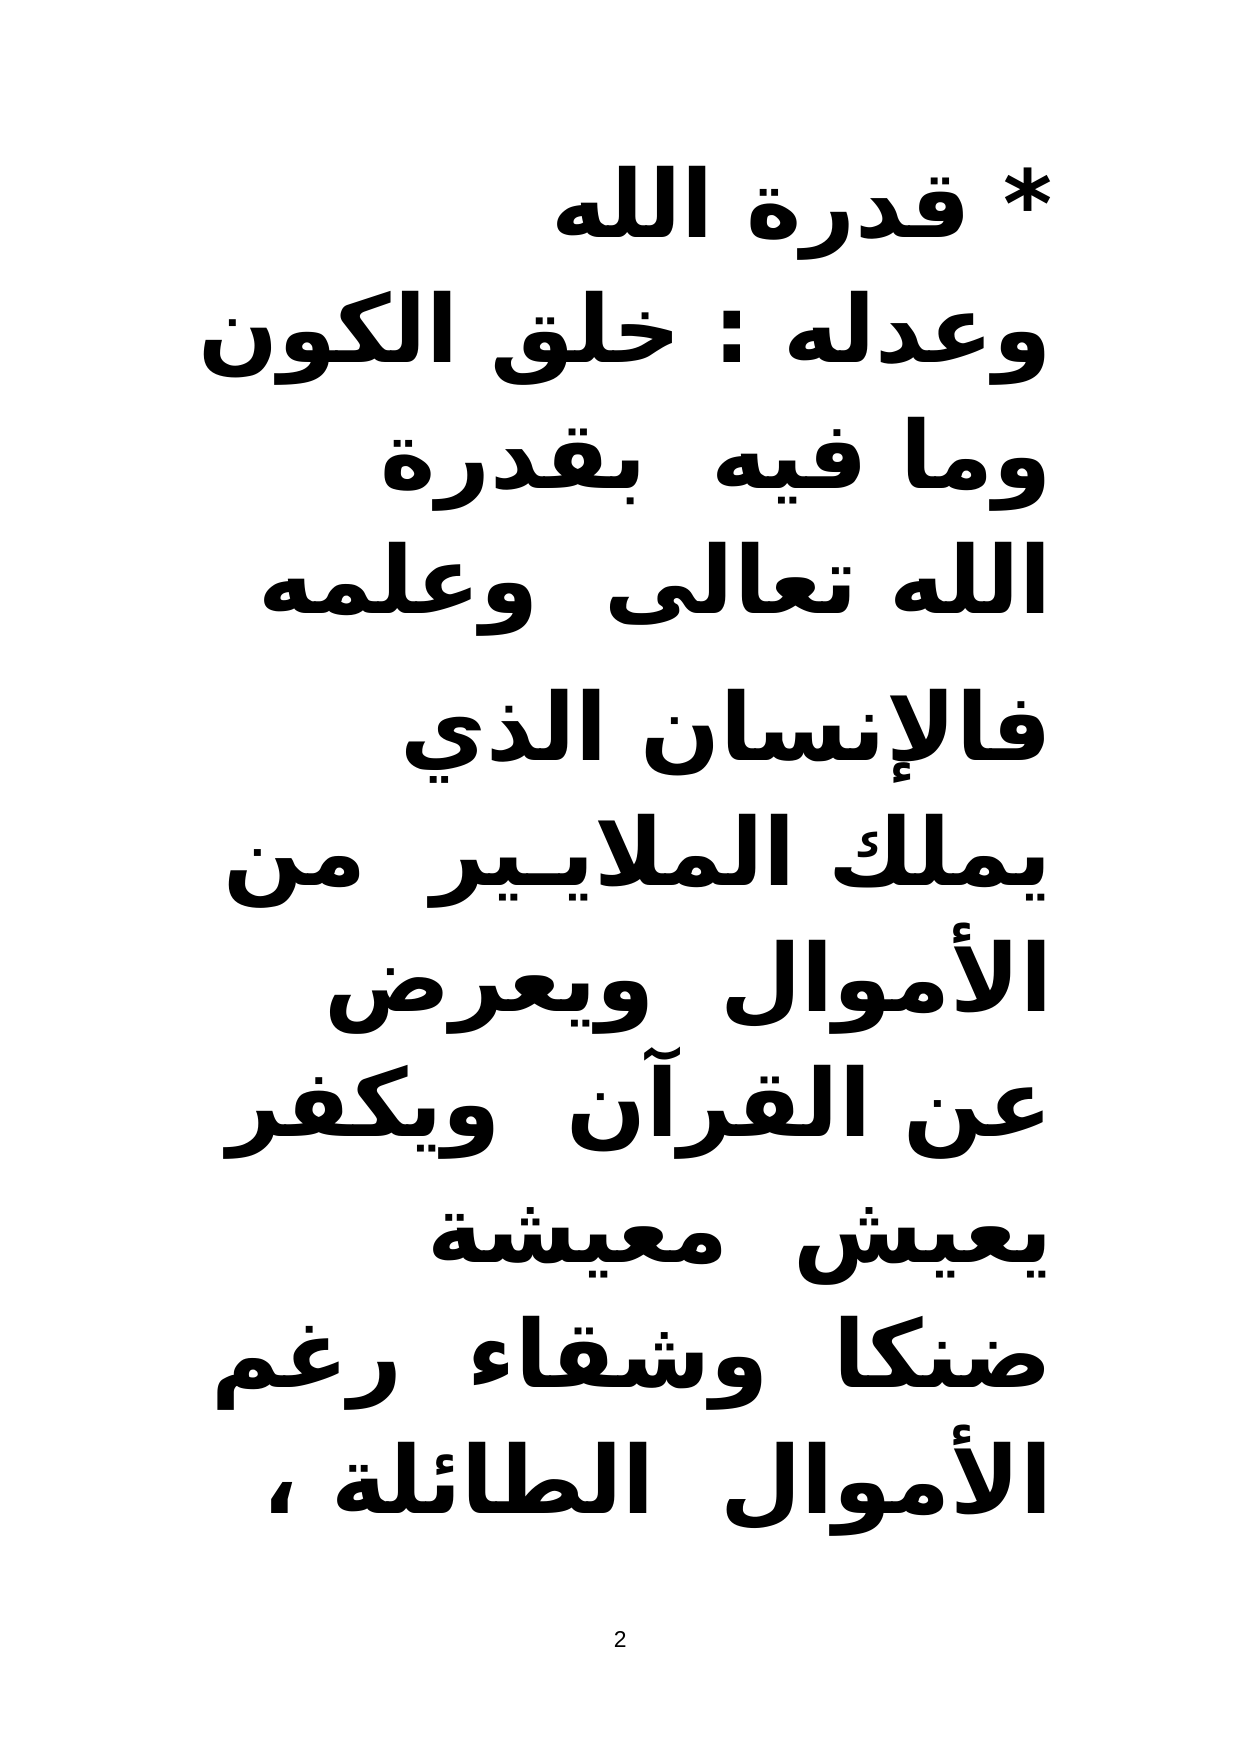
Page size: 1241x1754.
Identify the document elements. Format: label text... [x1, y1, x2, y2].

text * قدرة الله وعدله : خلق الكون وما فيه بقدرة الله تعالى وعلمه [187, 150, 1053, 636]
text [187, 673, 1053, 1535]
